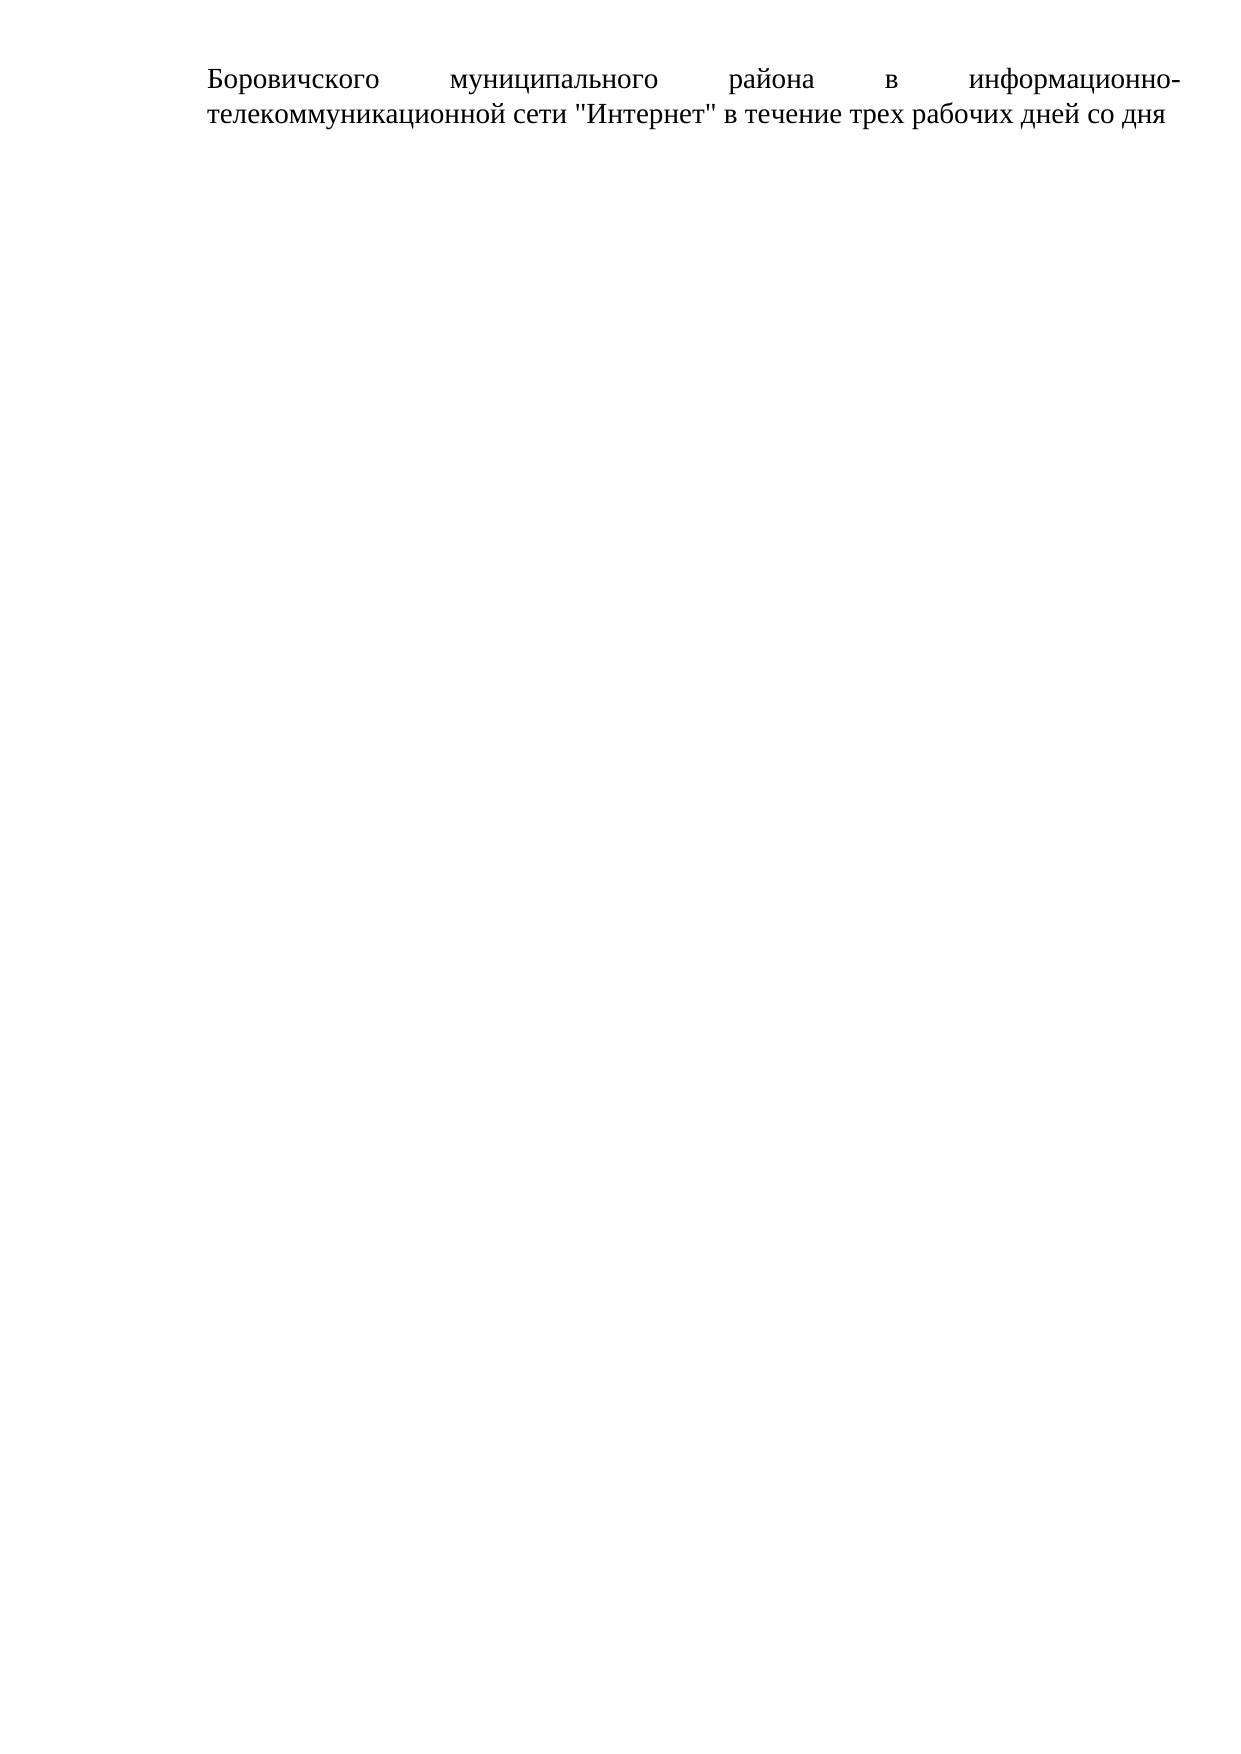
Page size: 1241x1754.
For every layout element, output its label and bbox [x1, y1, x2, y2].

text [207, 59, 1181, 130]
